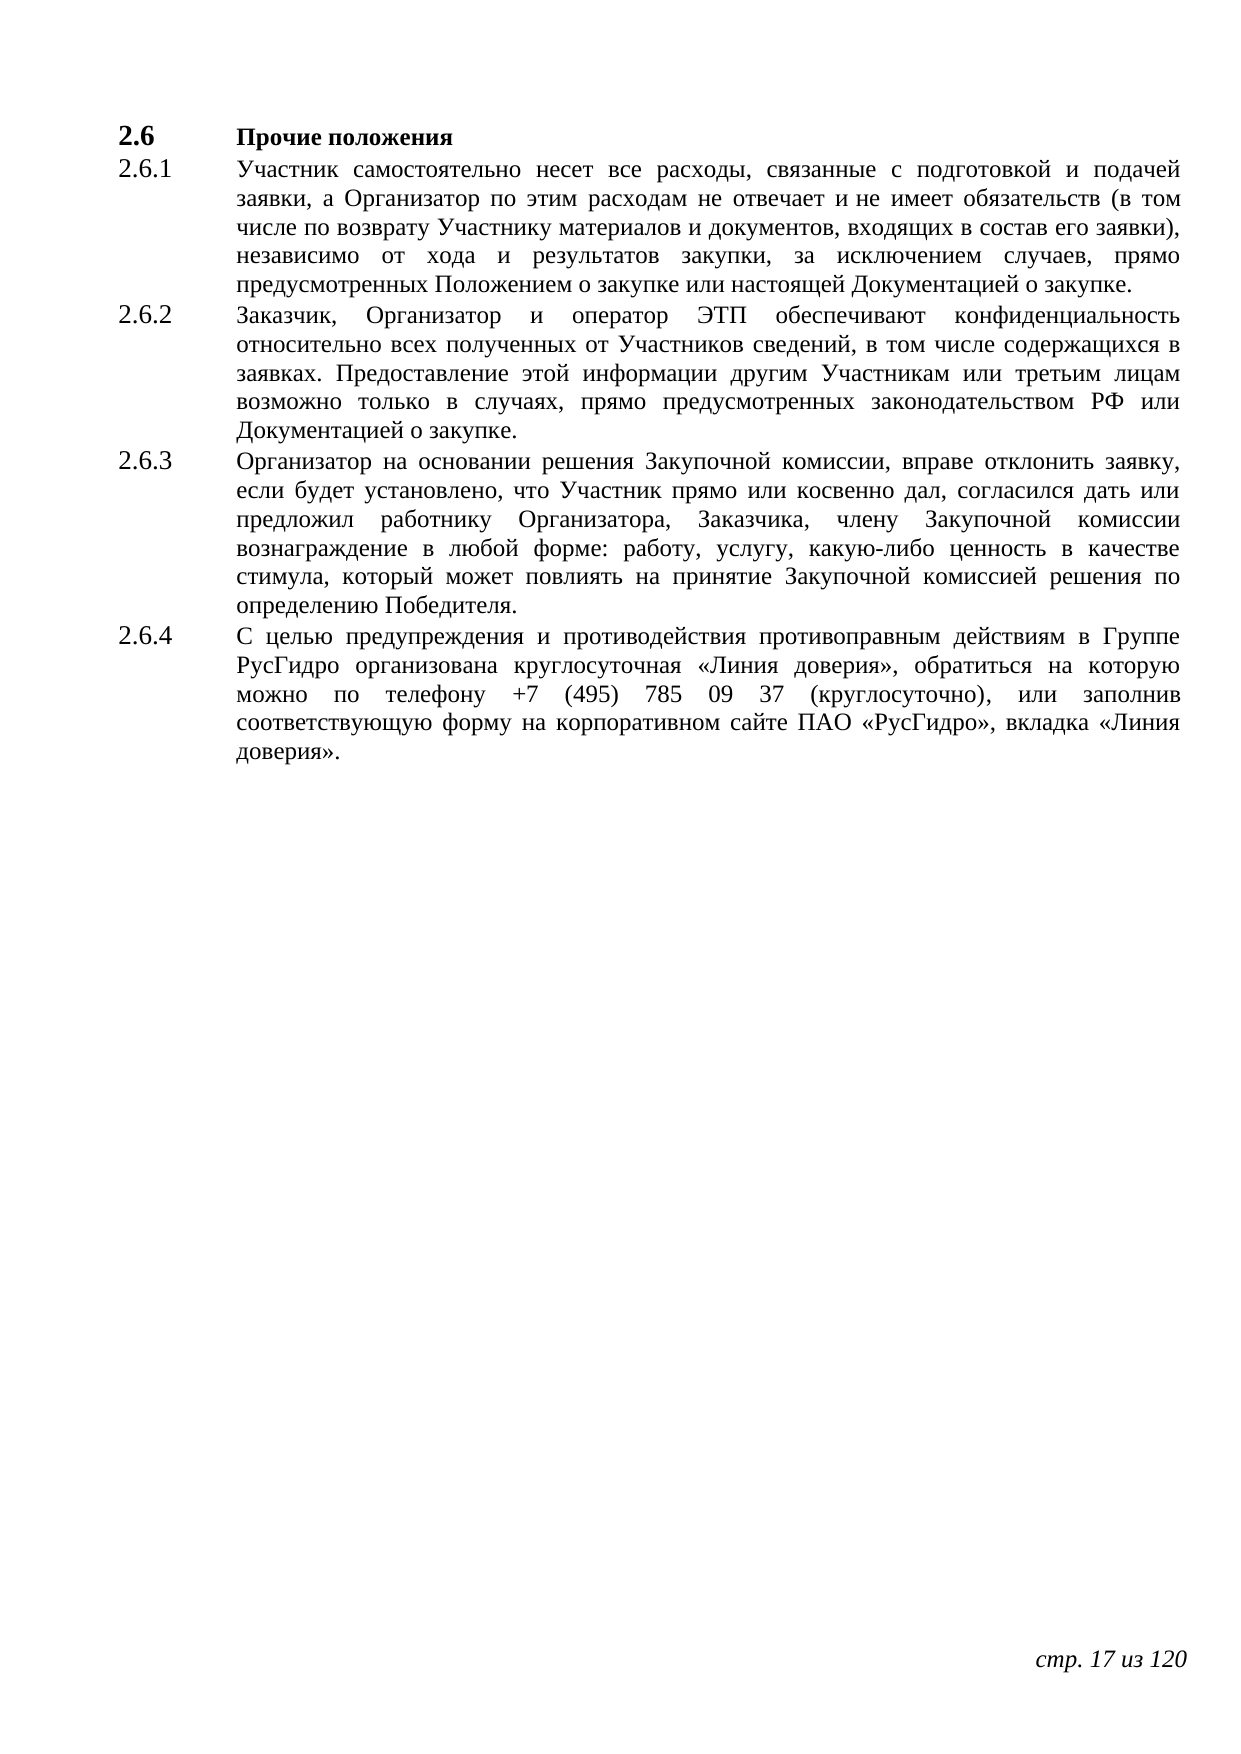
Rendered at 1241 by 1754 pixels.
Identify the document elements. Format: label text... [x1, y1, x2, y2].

text Заказчик, Организатор и оператор ЭТП обеспечивают конфиденциальность относительно всех полученных от Участников сведений, в том числе содержащихся в заявках. Предоставление этой информации другим Участникам или третьим лицам возможно только в случаях, прямо предусмотренных законодательством РФ или Документацией о закупке. [118, 298, 1181, 444]
text Участник самостоятельно несет все расходы, связанные с подготовкой и подачей заявки, а Организатор по этим расходам не отвечает и не имеет обязательств (в том числе по возврату Участнику материалов и документов, входящих в состав его заявки), независимо от хода и результатов закупки, за исключением случаев, прямо предусмотренных Положением о закупке или настоящей Документацией о закупке. [118, 152, 1181, 298]
text С целью предупреждения и противодействия противоправным действиям в Группе РусГидро организована круглосуточная «Линия доверия», обратиться на которую можно по телефону +7 (495) 785 09 37 (круглосуточно), или заполнив соответствующую форму на корпоративном сайте ПАО «РусГидро», вкладка «Линия доверия». [118, 619, 1181, 765]
text Организатор на основании решения Закупочной комиссии, вправе отклонить заявку, если будет установлено, что Участник прямо или косвенно дал, согласился дать или предложил работнику Организатора, Заказчика, члену Закупочной комиссии вознаграждение в любой форме: работу, услугу, какую-либо ценность в качестве стимула, который может повлиять на принятие Закупочной комиссией решения по определению Победителя. [118, 444, 1181, 619]
subtitle Прочие положения [118, 118, 1181, 152]
